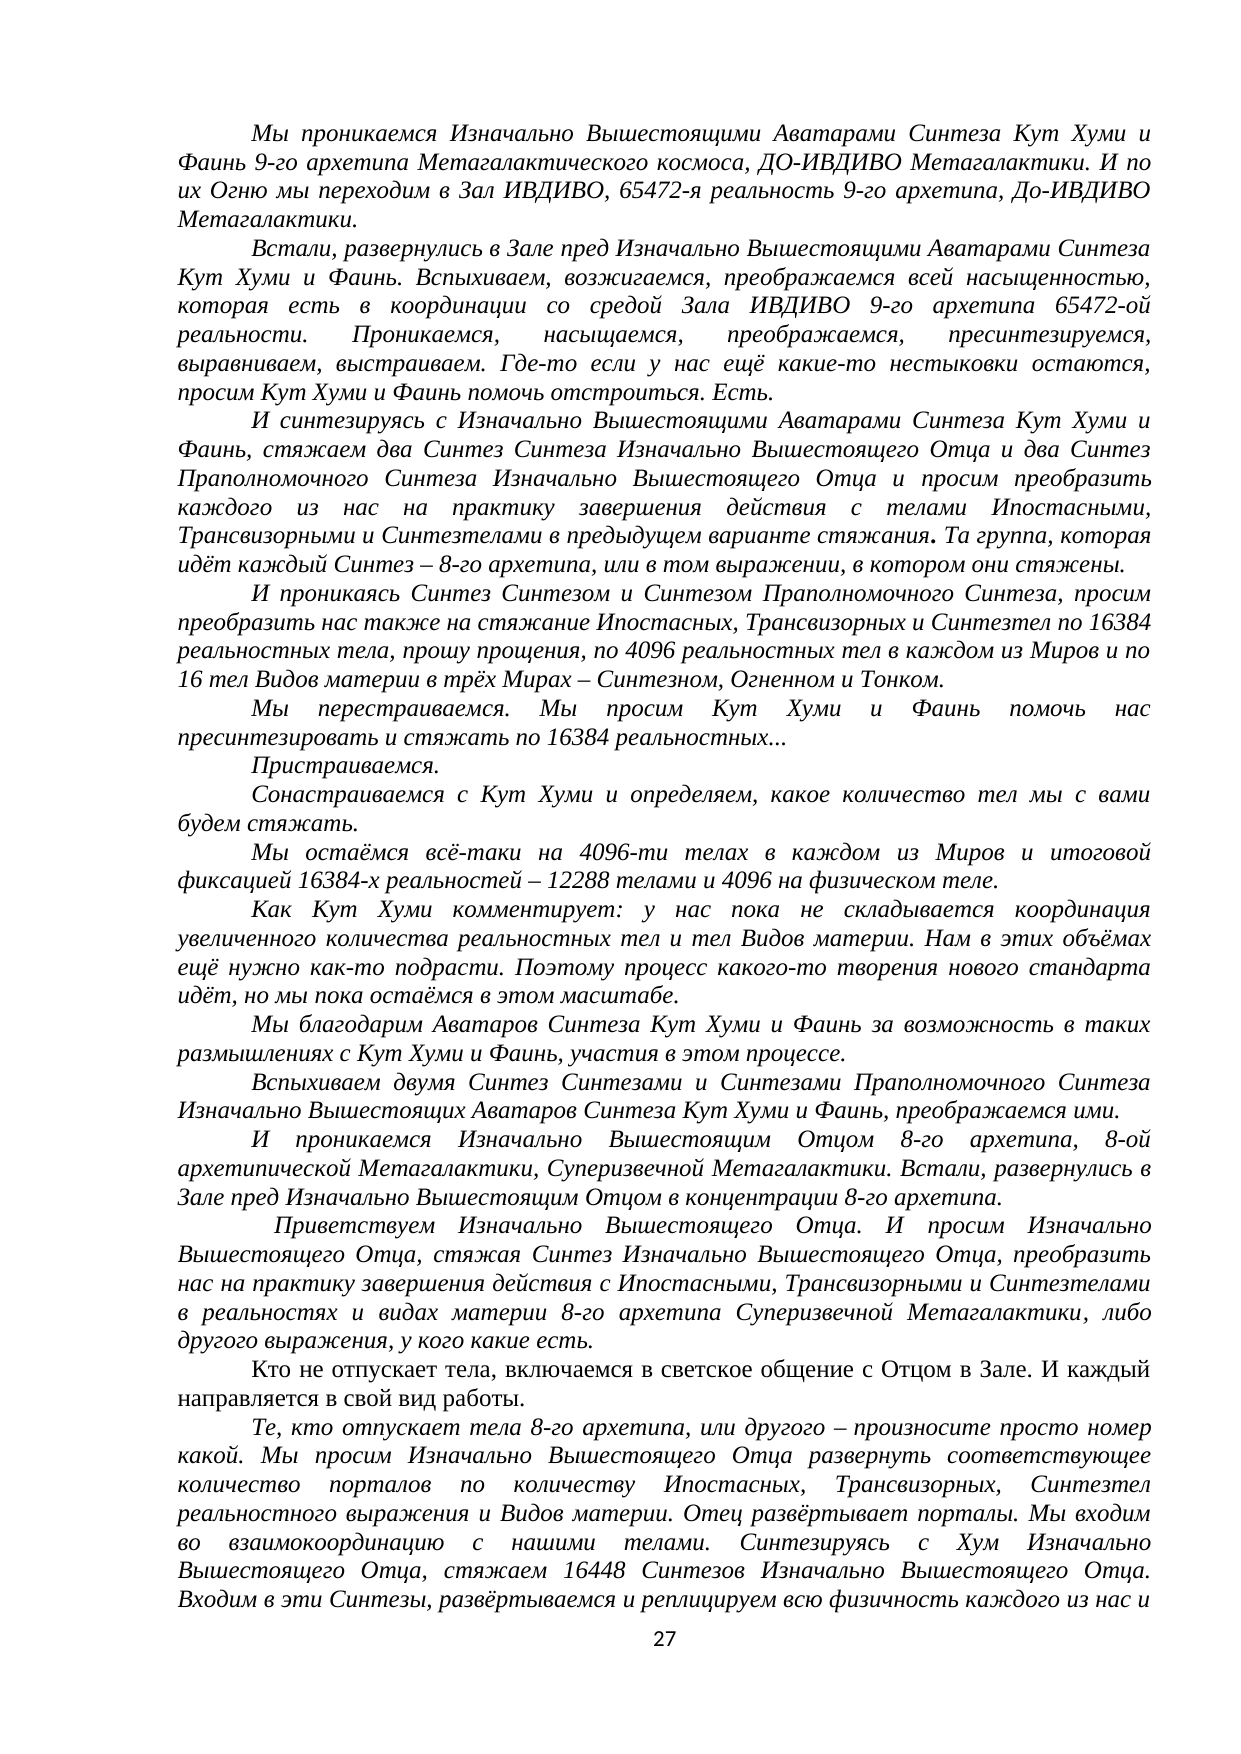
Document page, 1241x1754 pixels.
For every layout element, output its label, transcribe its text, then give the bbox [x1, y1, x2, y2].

text Мы остаёмся всё-таки на 4096-ти телах в каждом из Миров и итоговой фиксацией 16384-х реальностей – 12288 телами и 4096 на физическом теле. [177, 837, 1152, 894]
text Как Кут Хуми комментирует: у нас пока не складывается координация увеличенного количества реальностных тел и тел Видов материи. Нам в этих объёмах ещё нужно как-то подрасти. Поэтому процесс какого-то творения нового стандарта идёт, но мы пока остаёмся в этом масштабе. [177, 894, 1152, 1009]
text Встали, развернулись в Зале пред Изначально Вышестоящими Аватарами Синтеза Кут Хуми и Фаинь. Вспыхиваем, возжигаемся, преображаемся всей насыщенностью, которая есть в координации со средой Зала ИВДИВО 9-го архетипа 65472-ой реальности. Проникаемся, насыщаемся, преображаемся, пресинтезируемся, выравниваем, выстраиваем. Где-то если у нас ещё какие-то нестыковки остаются, просим Кут Хуми и Фаинь помочь отстроиться. Есть. [177, 233, 1152, 406]
text Мы благодарим Аватаров Синтеза Кут Хуми и Фаинь за возможность в таких размышлениях с Кут Хуми и Фаинь, участия в этом процессе. [177, 1009, 1152, 1067]
text Кто не отпускает тела, включаемся в светское общение с Отцом в Зале. И каждый направляется в свой вид работы. [177, 1354, 1152, 1412]
text Пристраиваемся. [177, 751, 1152, 779]
text И проникаемся Изначально Вышестоящим Отцом 8-го архетипа, 8-ой архетипической Метагалактики, Суперизвечной Метагалактики. Встали, развернулись в Зале пред Изначально Вышестоящим Отцом в концентрации 8-го архетипа. [177, 1124, 1152, 1211]
text Мы проникаемся Изначально Вышестоящими Аватарами Синтеза Кут Хуми и Фаинь 9-го архетипа Метагалактического космоса, ДО-ИВДИВО Метагалактики. И по их Огню мы переходим в Зал ИВДИВО, 65472-я реальность 9-го архетипа, До-ИВДИВО Метагалактики. [177, 118, 1152, 233]
text И проникаясь Синтез Синтезом и Синтезом Праполномочного Синтеза, просим преобразить нас также на стяжание Ипостасных, Трансвизорных и Синтезтел по 16384 реальностных тела, прошу прощения, по 4096 реальностных тел в каждом из Миров и по 16 тел Видов материи в трёх Мирах – Синтезном, Огненном и Тонком. [177, 578, 1152, 693]
text Приветствуем Изначально Вышестоящего Отца. И просим Изначально Вышестоящего Отца, стяжая Синтез Изначально Вышестоящего Отца, преобразить нас на практику завершения действия с Ипостасными, Трансвизорными и Синтезтелами в реальностях и видах материи 8-го архетипа Суперизвечной Метагалактики, либо другого выражения, у кого какие есть. [177, 1211, 1152, 1354]
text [177, 1412, 1152, 1613]
text Мы перестраиваемся. Мы просим Кут Хуми и Фаинь помочь нас пресинтезировать и стяжать по 16384 реальностных... [177, 693, 1152, 751]
text И синтезируясь с Изначально Вышестоящими Аватарами Синтеза Кут Хуми и Фаинь, стяжаем два Синтез Синтеза Изначально Вышестоящего Отца и два Синтез Праполномочного Синтеза Изначально Вышестоящего Отца и просим преобразить каждого из нас на практику завершения действия с телами Ипостасными, Трансвизорными и Синтезтелами в предыдущем варианте стяжания. Та группа, которая идёт каждый Синтез – 8-го архетипа, или в том выражении, в котором они стяжены. [177, 406, 1152, 578]
text Сонастраиваемся с Кут Хуми и определяем, какое количество тел мы с вами будем стяжать. [177, 779, 1152, 837]
text Вспыхиваем двумя Синтез Синтезами и Синтезами Праполномочного Синтеза Изначально Вышестоящих Аватаров Синтеза Кут Хуми и Фаинь, преображаемся ими. [177, 1067, 1152, 1124]
